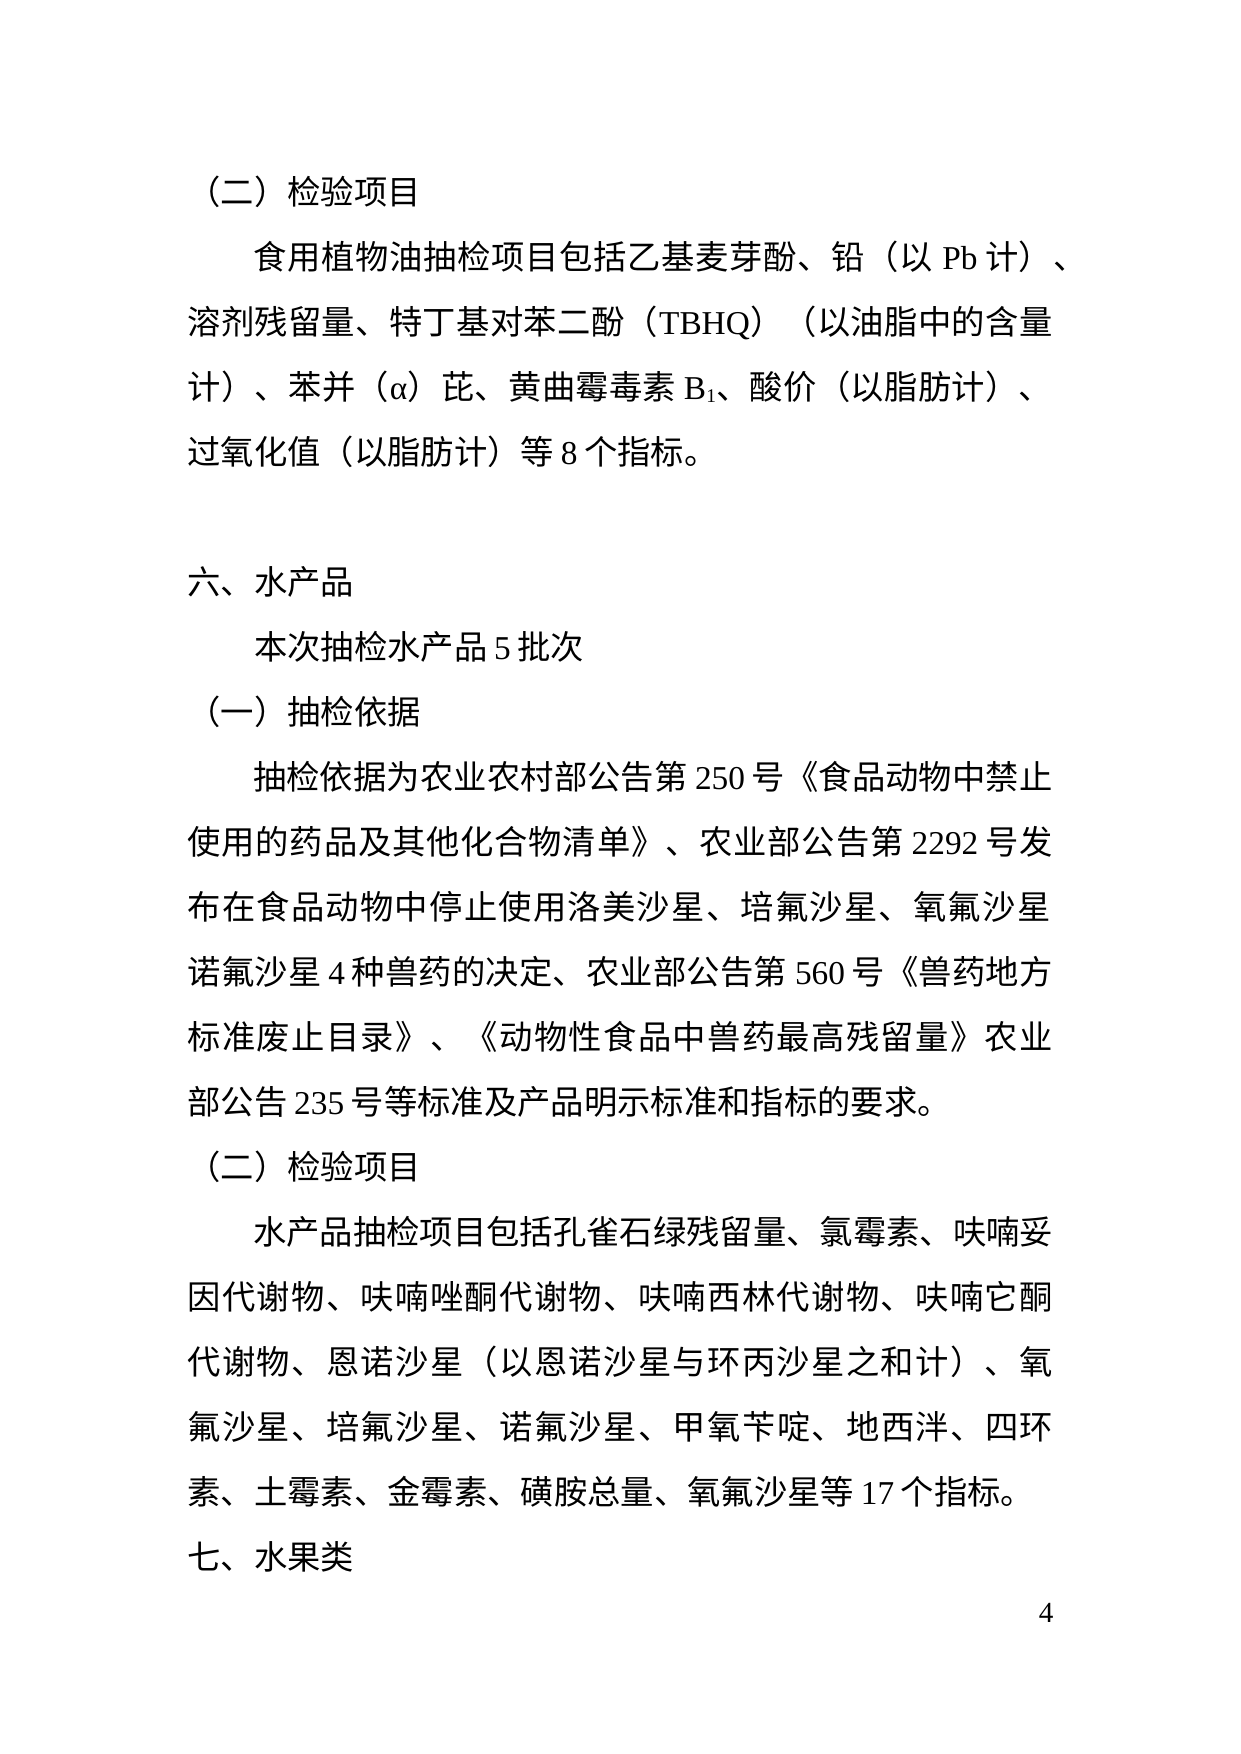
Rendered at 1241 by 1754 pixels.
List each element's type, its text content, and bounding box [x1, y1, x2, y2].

text 抽检依据为农业农村部公告第250号《食品动物中禁止使用的药品及其他化合物清单》、农业部公告第2292号发布在食品动物中停止使用洛美沙星、培氟沙星、氧氟沙星、诺氟沙星4种兽药的决定、农业部公告第560号《兽药地方标准废止目录》、《动物性食品中兽药最高残留量》农业部公告235号等标准及产品明示标准和指标的要求。 [187, 743, 1053, 1133]
text 食用植物油抽检项目包括乙基麦芽酚、铅（以Pb计）、溶剂残留量、特丁基对苯二酚（TBHQ）（以油脂中的含量计）、苯并（α）芘、黄曲霉毒素B1、酸价（以脂肪计）、过氧化值（以脂肪计）等8个指标。 [187, 223, 1053, 483]
text 六、水产品 [187, 548, 1053, 613]
text 本次抽检水产品5批次 [187, 613, 1053, 678]
text （一）抽检依据 [187, 678, 1053, 743]
text （二）检验项目 [187, 158, 1053, 223]
text （二）检验项目 [187, 1133, 1053, 1198]
text 水产品抽检项目包括孔雀石绿残留量、氯霉素、呋喃妥因代谢物、呋喃唑酮代谢物、呋喃西林代谢物、呋喃它酮代谢物、恩诺沙星（以恩诺沙星与环丙沙星之和计）、氧氟沙星、培氟沙星、诺氟沙星、甲氧苄啶、地西泮、四环素、土霉素、金霉素、磺胺总量、氧氟沙星等17个指标。 [187, 1198, 1053, 1523]
text 七、水果类 [187, 1523, 1053, 1588]
